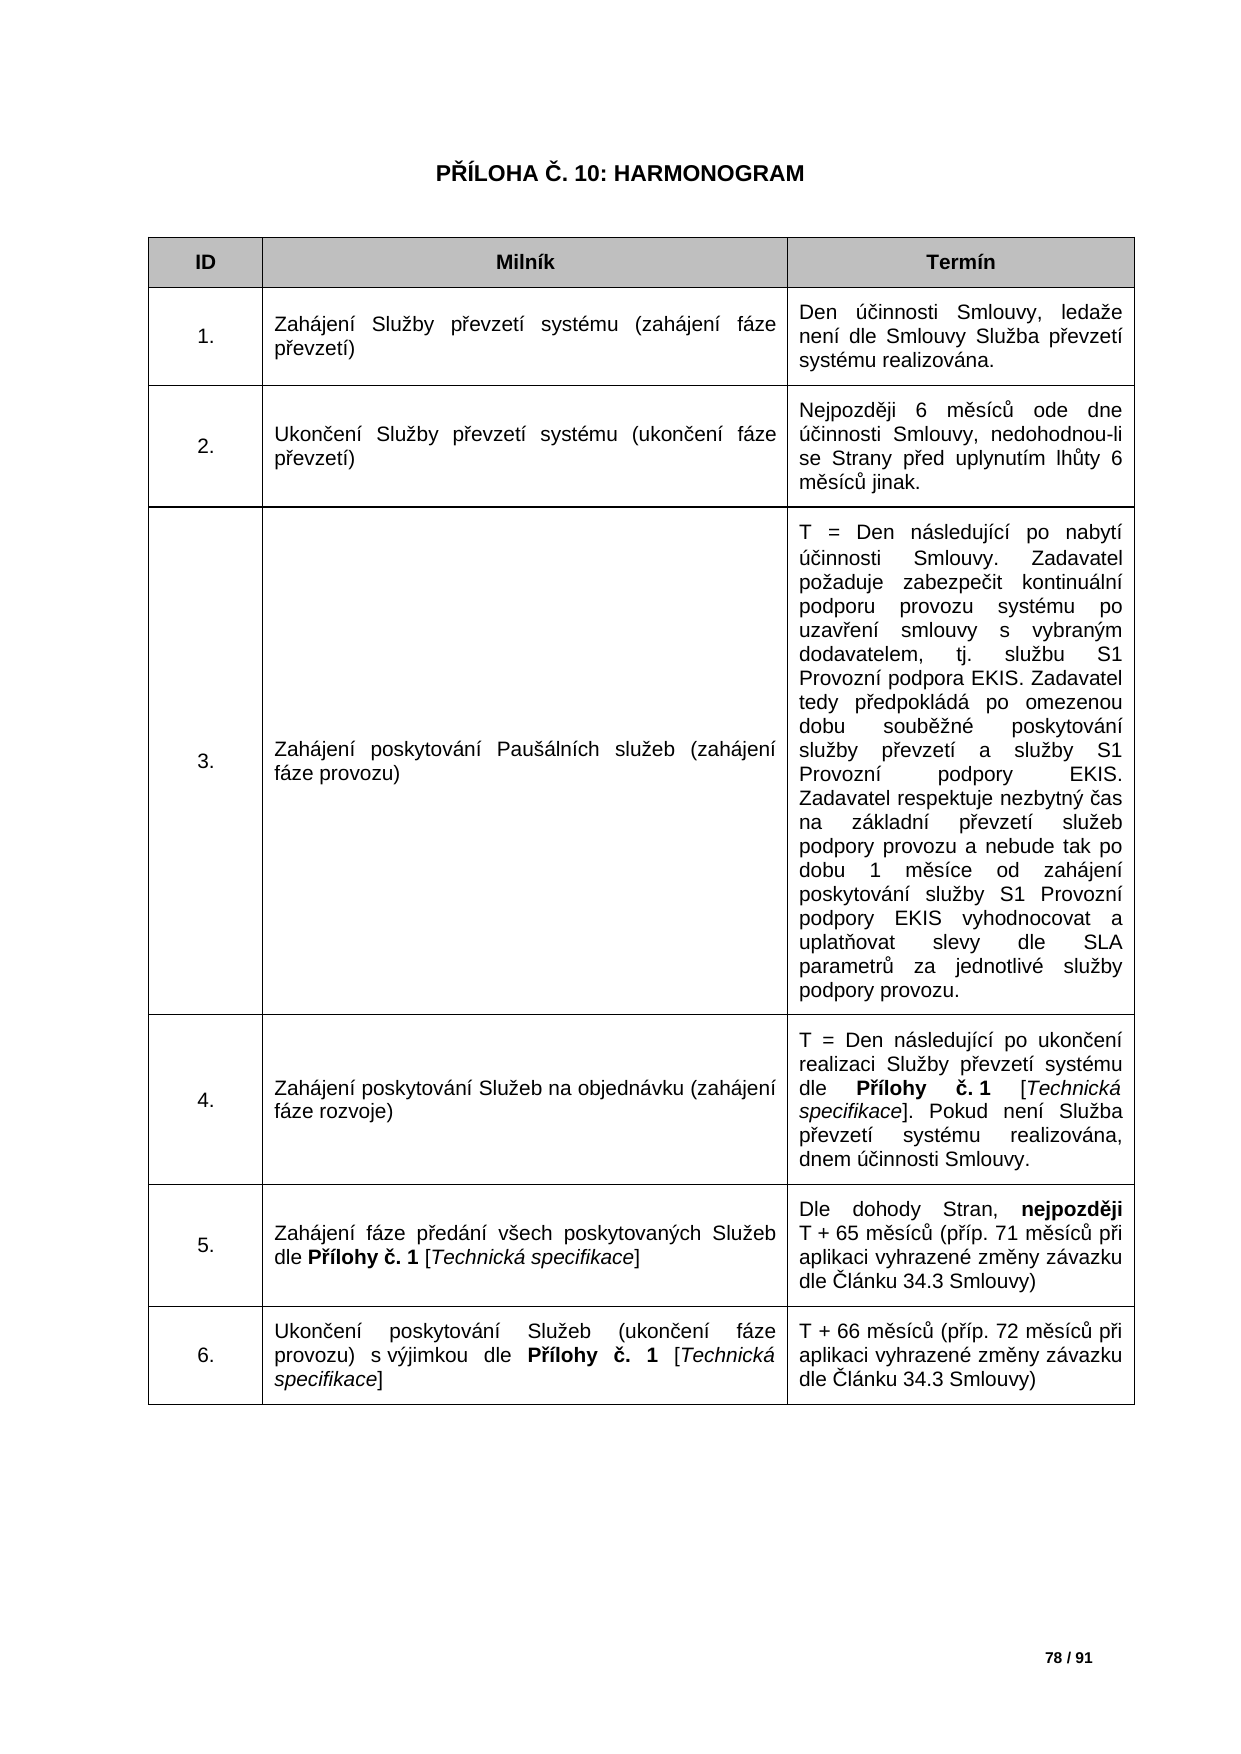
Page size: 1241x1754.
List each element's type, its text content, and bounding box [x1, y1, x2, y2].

table_cell Zahájení Služby převzetí systému (zahájení fáze převzetí) [263, 288, 787, 384]
table_cell T = Den následující po nabytí účinnosti Smlouvy. Zadavatel požaduje zabezpečit kontinuální podporu provozu systému po uzavření smlouvy s vybraným dodavatelem, tj. službu S1 Provozní podpora EKIS. Zadavatel tedy předpokládá po omezenou dobu souběžné poskytování služby převzetí a služby S1 Provozní podpory EKIS. Zadavatel respektuje nezbytný čas na základní převzetí služeb podpory provozu a nebude tak po dobu 1 měsíce od zahájení poskytování služby S1 Provozní podpory EKIS vyhodnocovat a uplatňovat slevy dle SLA parametrů za jednotlivé služby podpory provozu. [788, 508, 1134, 1014]
table_header Termín [788, 238, 1134, 287]
table_cell [149, 1307, 262, 1403]
table_cell Zahájení poskytování Služeb na objednávku (zahájení fáze rozvoje) [263, 1015, 787, 1184]
list PŘÍLOHA Č. 10: HARMONOGRAM [148, 160, 1092, 187]
table_cell [149, 1185, 262, 1306]
table_cell [149, 288, 262, 384]
table_cell Zahájení fáze předání všech poskytovaných Služeb dle Přílohy č. 1 [Technická specifikace] [263, 1185, 787, 1306]
table_cell Ukončení Služby převzetí systému (ukončení fáze převzetí) [263, 386, 787, 506]
table_cell Dle dohody Stran, nejpozději T + 65 měsíců (příp. 71 měsíců při aplikaci vyhrazené změny závazku dle Článku 34.3 Smlouvy) [788, 1185, 1134, 1306]
table_cell [149, 508, 262, 1014]
table_cell T + 66 měsíců (příp. 72 měsíců při aplikaci vyhrazené změny závazku dle Článku 34.3 Smlouvy) [788, 1307, 1134, 1403]
table_cell Nejpozději 6 měsíců ode dne účinnosti Smlouvy, nedohodnou-li se Strany před uplynutím lhůty 6 měsíců jinak. [788, 386, 1134, 506]
table_cell Den účinnosti Smlouvy, ledaže není dle Smlouvy Služba převzetí systému realizována. [788, 288, 1134, 384]
table_cell [149, 386, 262, 506]
table_cell Zahájení poskytování Paušálních služeb (zahájení fáze provozu) [263, 508, 787, 1014]
table_header Milník [263, 238, 787, 287]
table_cell [149, 1015, 262, 1184]
table_header ID [149, 238, 262, 287]
table_cell T = Den následující po ukončení realizaci Služby převzetí systému dle Přílohy č. 1 [Technická specifikace]. Pokud není Služba převzetí systému realizována, dnem účinnosti Smlouvy. [788, 1015, 1134, 1184]
table_cell Ukončení poskytování Služeb (ukončení fáze provozu) s výjimkou dle Přílohy č. 1 [Technická specifikace] [263, 1307, 787, 1403]
